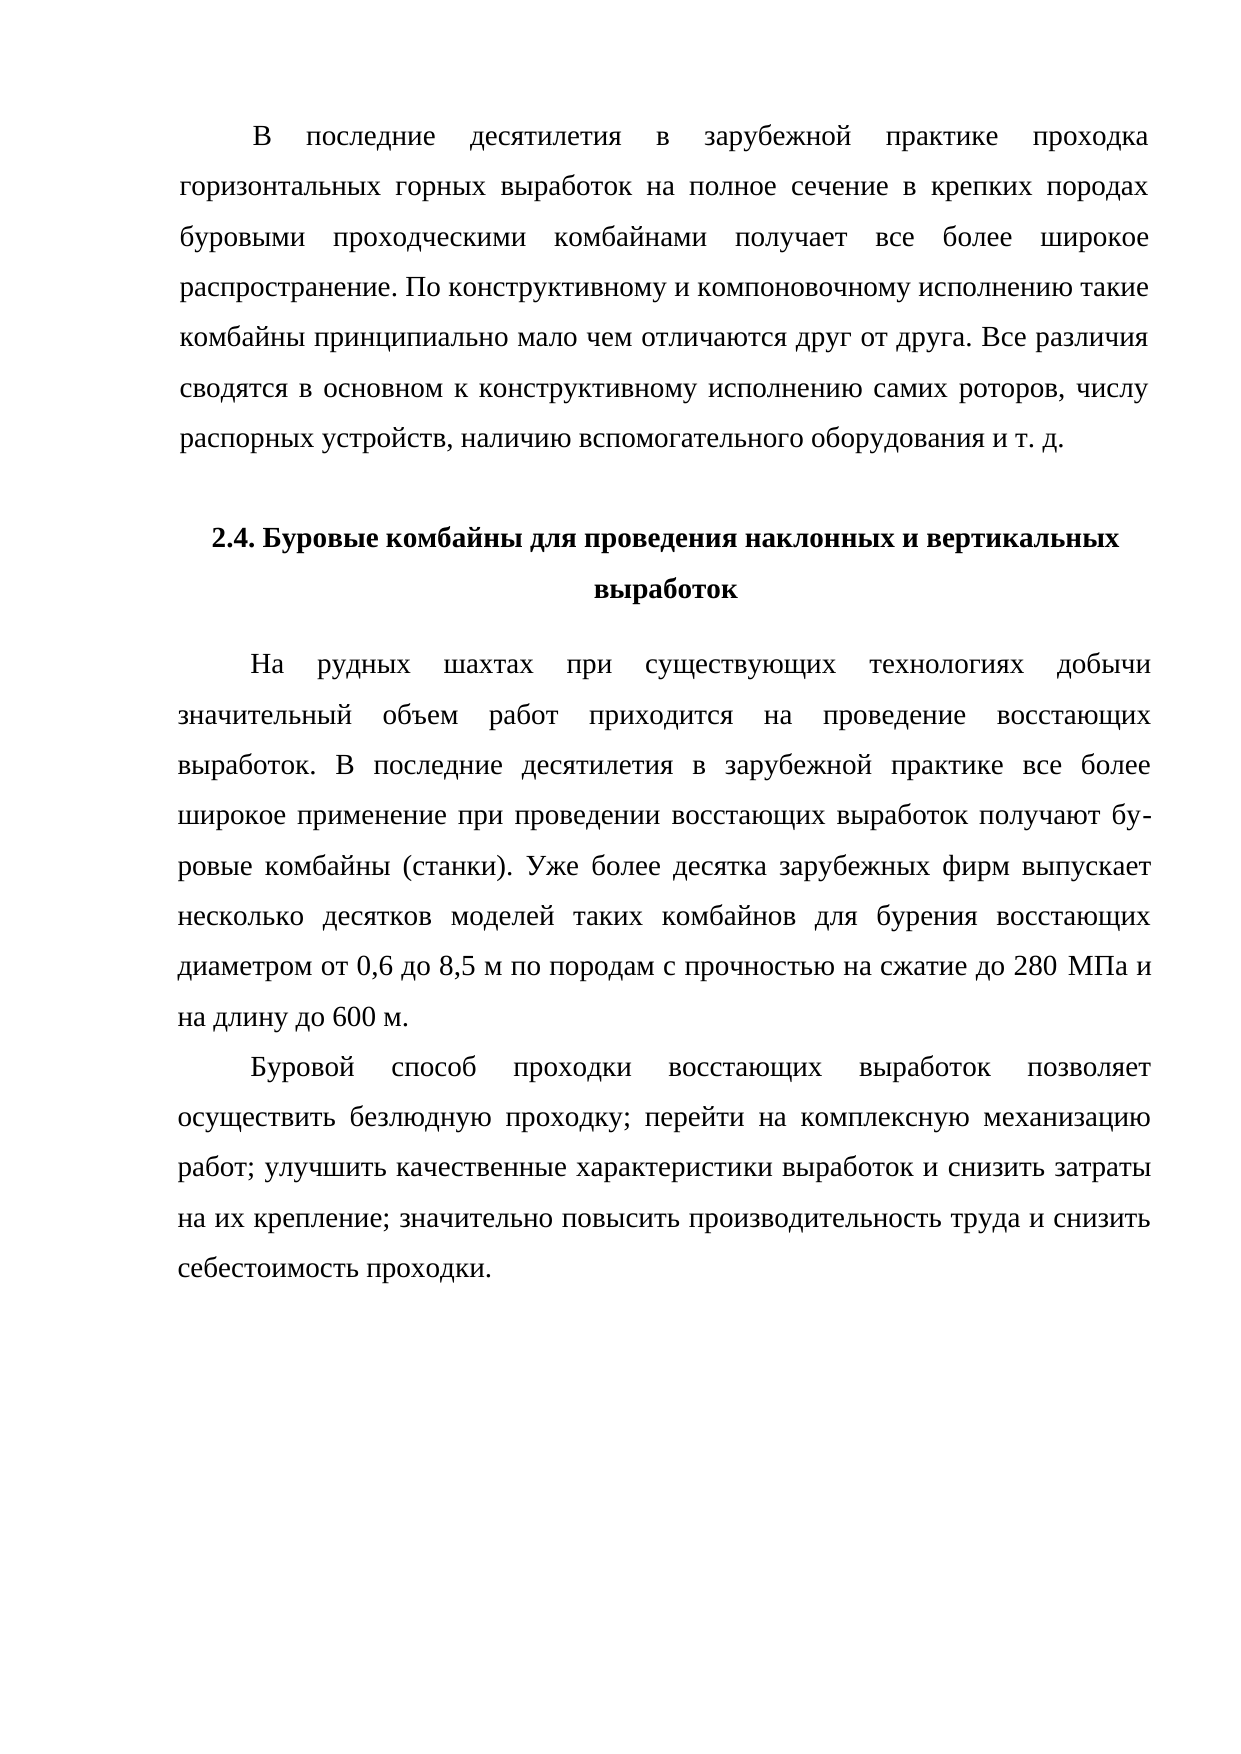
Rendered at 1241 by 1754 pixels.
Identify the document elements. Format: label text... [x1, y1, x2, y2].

text Буровой способ проходки восстающих выработок позволяет осуществить безлюдную проходку; перейти на комплексную механизацию работ; улучшить качественные характеристики выработок и снизить затраты на их крепление; значительно повысить производительность труда и снизить себестоимость проходки. [177, 1049, 1152, 1284]
text 2.4. Буровые комбайны для проведения наклонных и вертикальных выработок [179, 521, 1152, 604]
text На рудных шахтах при существующих технологиях добычи значительный объем работ приходится на проведение восстающих выработок. В последние десятилетия в зарубежной практике все более широкое применение при проведении восстающих выработок получают буровые комбайны (станки). Уже более десятка зарубежных фирм выпускает несколько десятков моделей таких комбайнов для бурения восстающих диаметром от 0,6 до 8,5 м по породам с прочностью на сжатие до 280 MПa и на длину до 600 м. [177, 646, 1152, 1032]
text В последние десятилетия в зарубежной практике проходка горизонтальных горных выработок на полное сечение в крепких породах буровыми проходческими комбайнами получает все более широкое распространение. По конструктивному и компоновочному исполнению такие комбайны принципиально мало чем отличаются друг от друга. Все различия сводятся в основном к конструктивному исполнению самих роторов, числу распорных устройств, наличию вспомогательного оборудования и т. д. [179, 118, 1149, 453]
